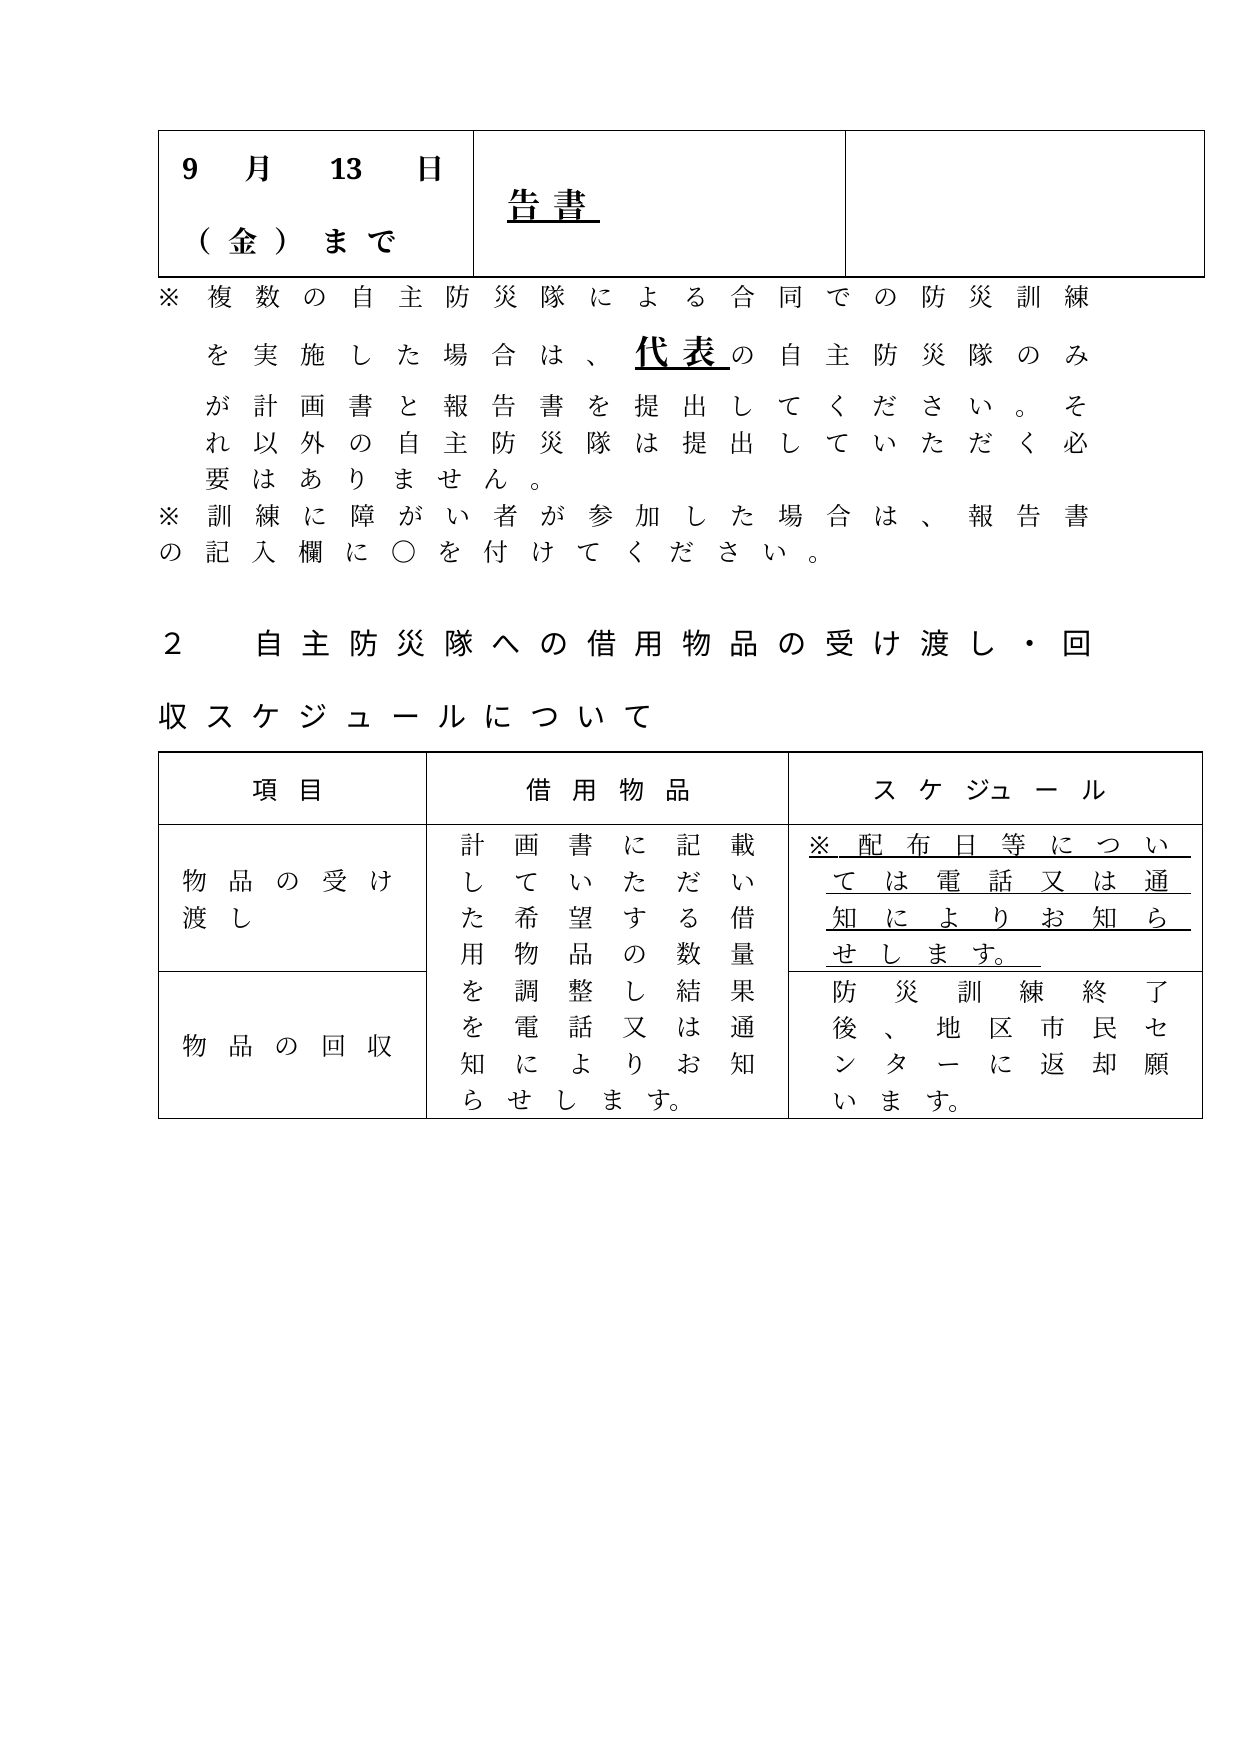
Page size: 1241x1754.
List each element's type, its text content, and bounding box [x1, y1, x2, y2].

table_cell ※ 配布日等については電話又は通知によりお知らせします。 [789, 825, 1202, 971]
table_header スケジュール [789, 753, 1202, 824]
text ※ 複数の自主防災隊による合同での防災訓練を実施した場合は、代表の自主防災隊のみが計画書と報告書を提出してください。それ以外の自主防災隊は提出していただく必要はありません。 [159, 278, 1111, 496]
table_cell 防災訓練終了後、 9月13日（金）まで [159, 131, 473, 276]
table_header 借用物品 [427, 753, 788, 824]
table_cell 防災訓練終了後、地区市民センターに返却願います。 [789, 972, 1202, 1118]
table_header 項目 [159, 753, 426, 824]
text ２ 自主防災隊への借用物品の受け渡し・回収スケジュールについて [159, 606, 1111, 751]
text ※ 訓練に障がい者が参加した場合は、報告書の記入欄に〇を付けてください。 [159, 496, 1111, 569]
table_cell 物品の回収 [159, 972, 426, 1118]
table_cell 防災訓練実施報告書 [474, 131, 845, 276]
table_cell 物品の受け渡し [159, 825, 426, 971]
table_cell 計画書に記載していただいた希望する借用物品の数量を調整し結果を電話又は通知によりお知らせします。 [427, 825, 788, 1118]
